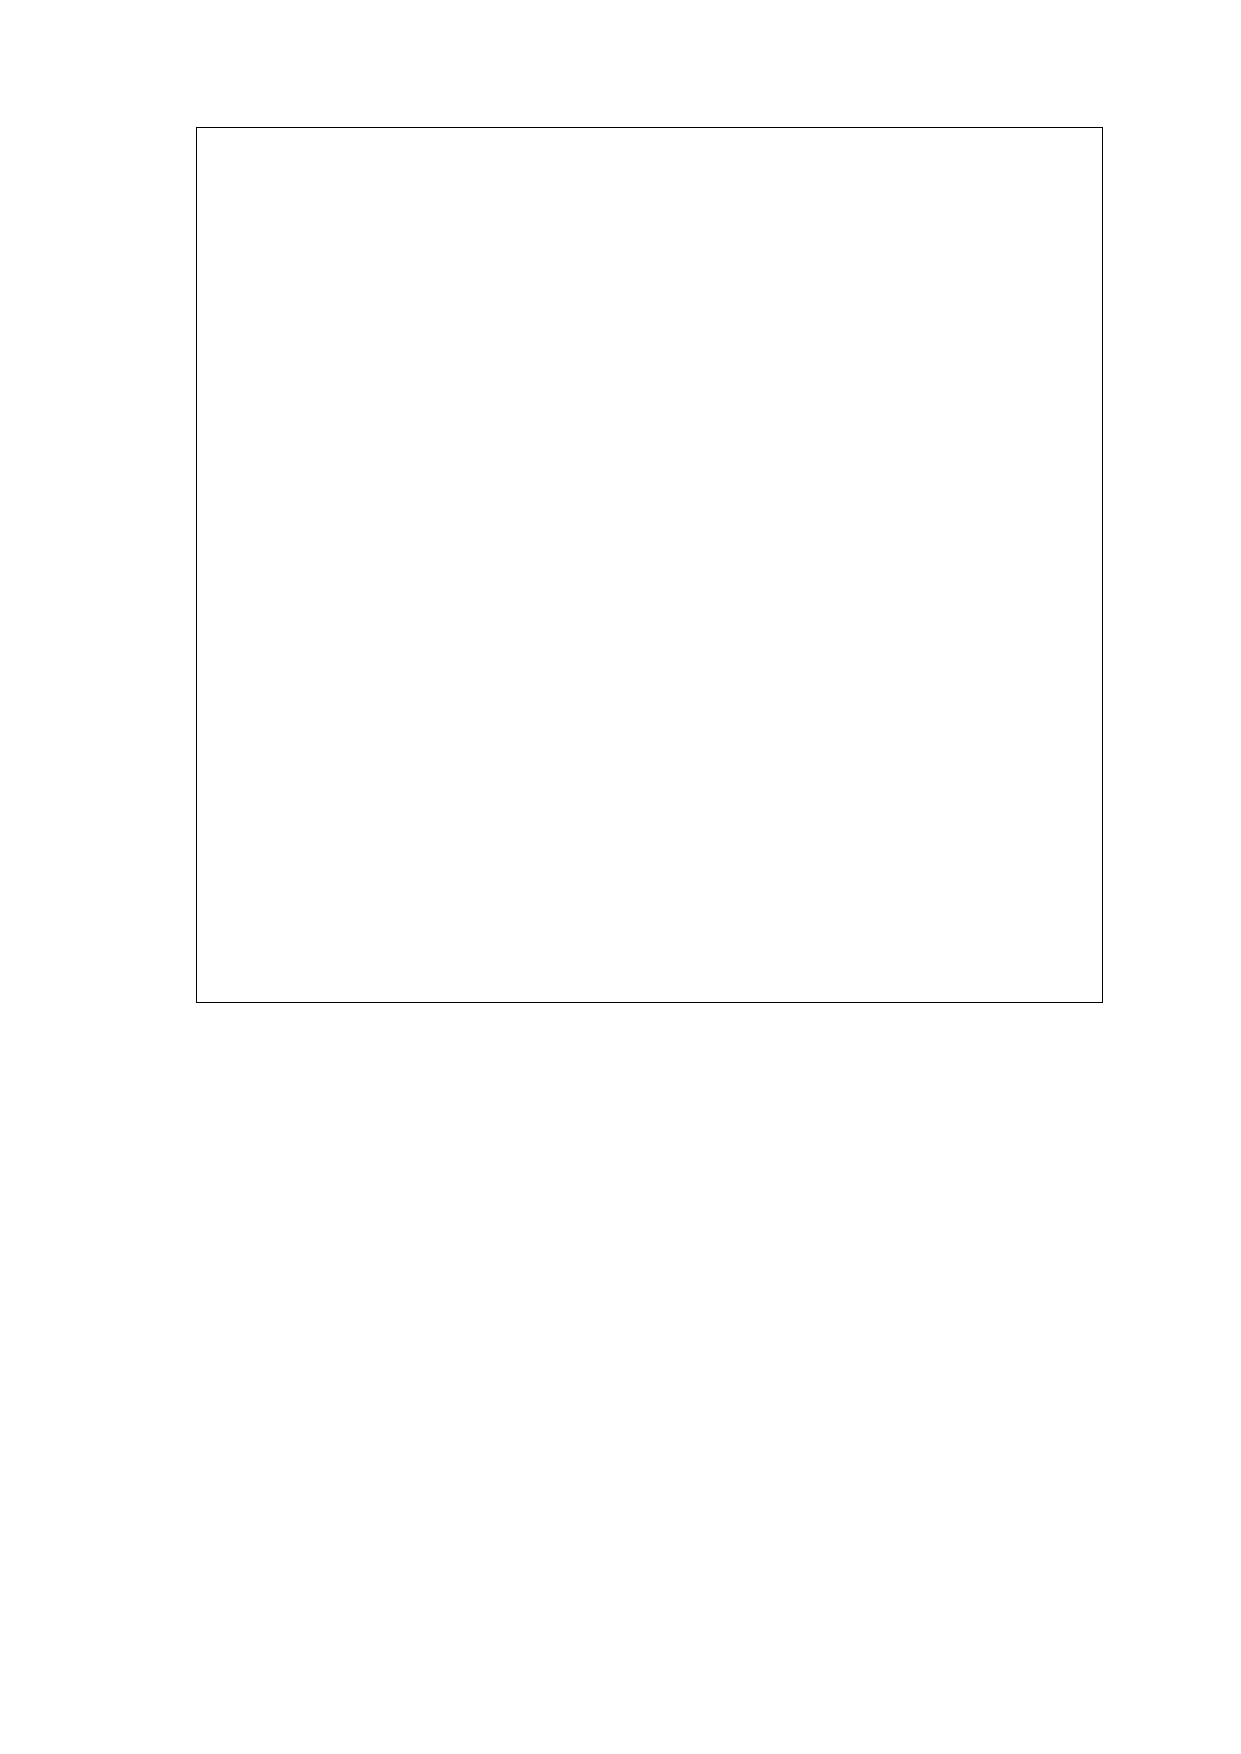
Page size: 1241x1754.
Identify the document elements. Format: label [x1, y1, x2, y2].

table_cell [197, 128, 1102, 1002]
